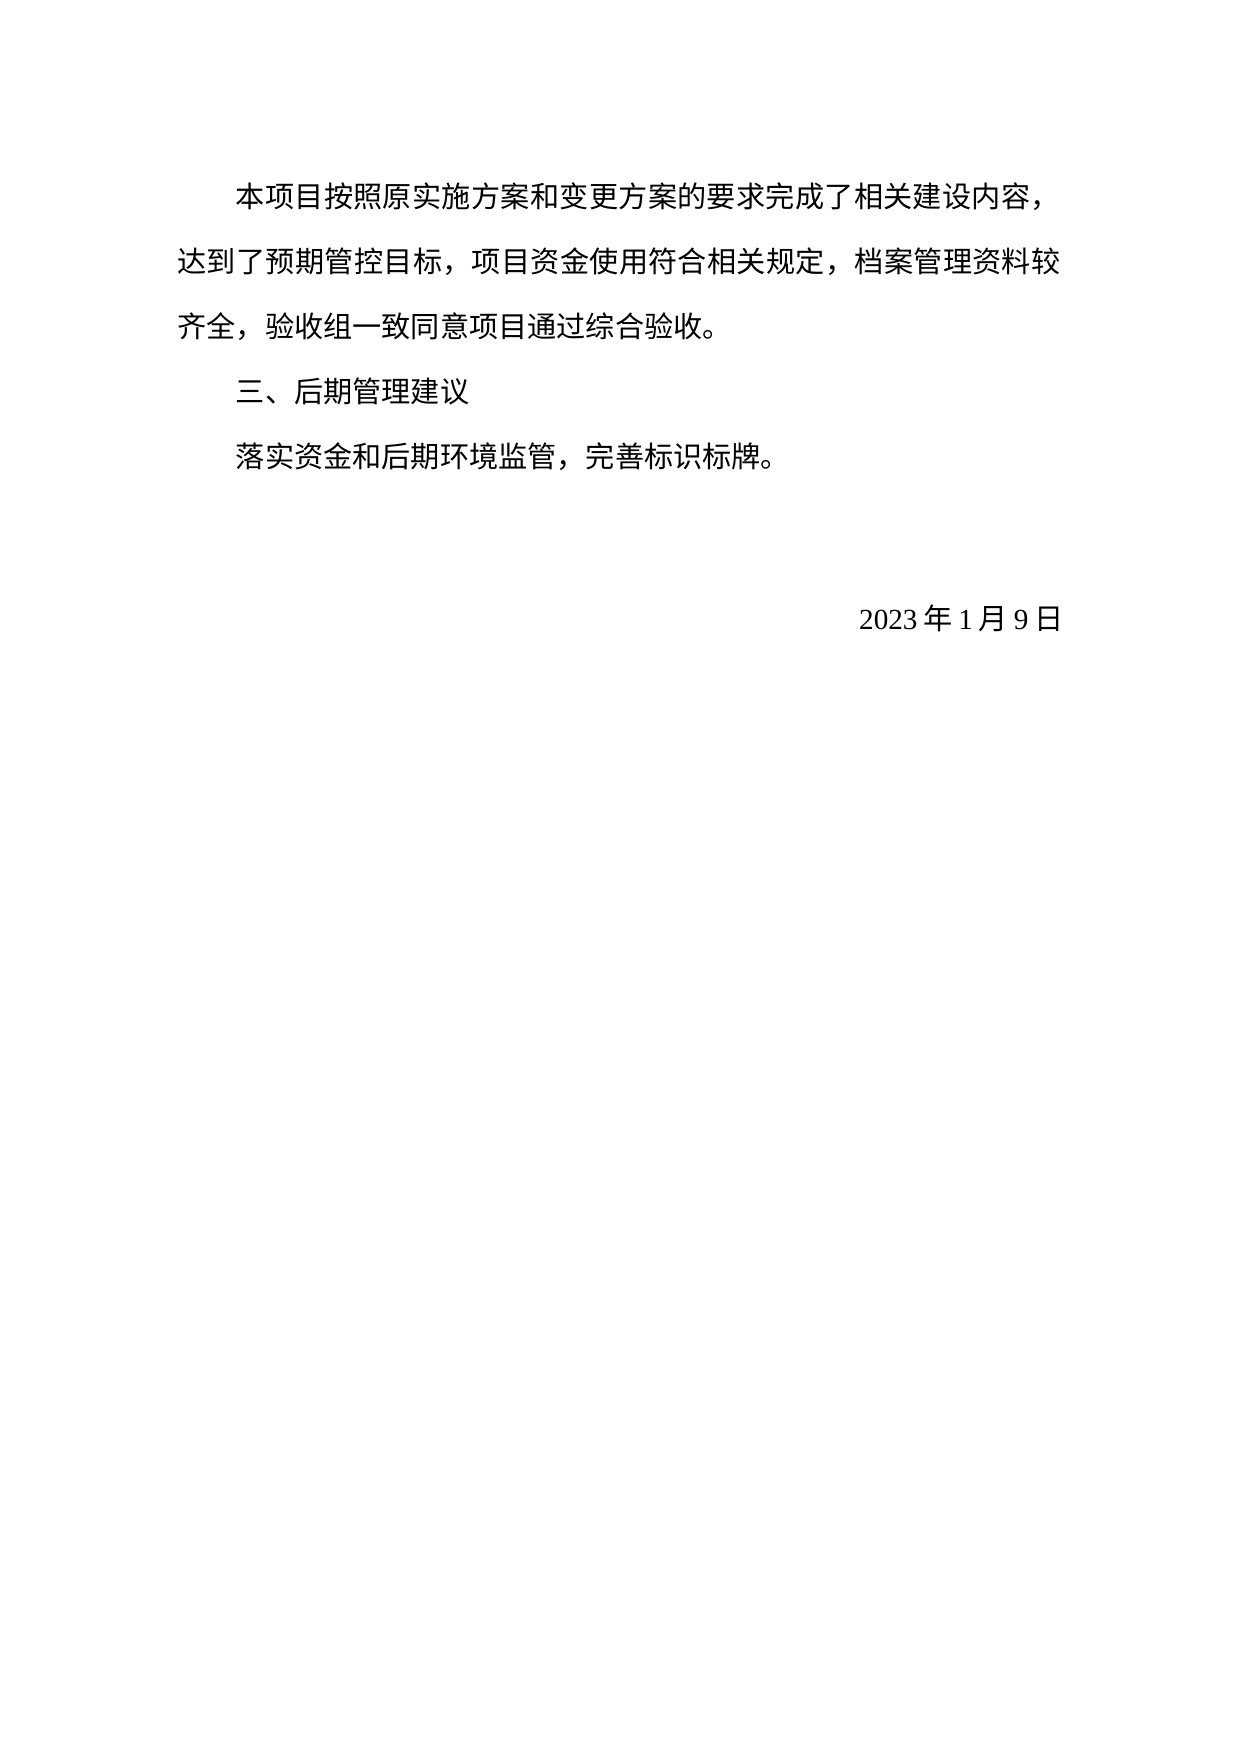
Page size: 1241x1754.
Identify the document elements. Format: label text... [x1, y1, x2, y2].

text 落实资金和后期环境监管，完善标识标牌。 [177, 422, 1063, 487]
text 2023年1月9日 [177, 584, 1063, 649]
text 本项目按照原实施方案和变更方案的要求完成了相关建设内容，达到了预期管控目标，项目资金使用符合相关规定，档案管理资料较齐全，验收组一致同意项目通过综合验收。 [177, 162, 1063, 357]
text 三、后期管理建议 [177, 357, 1063, 422]
